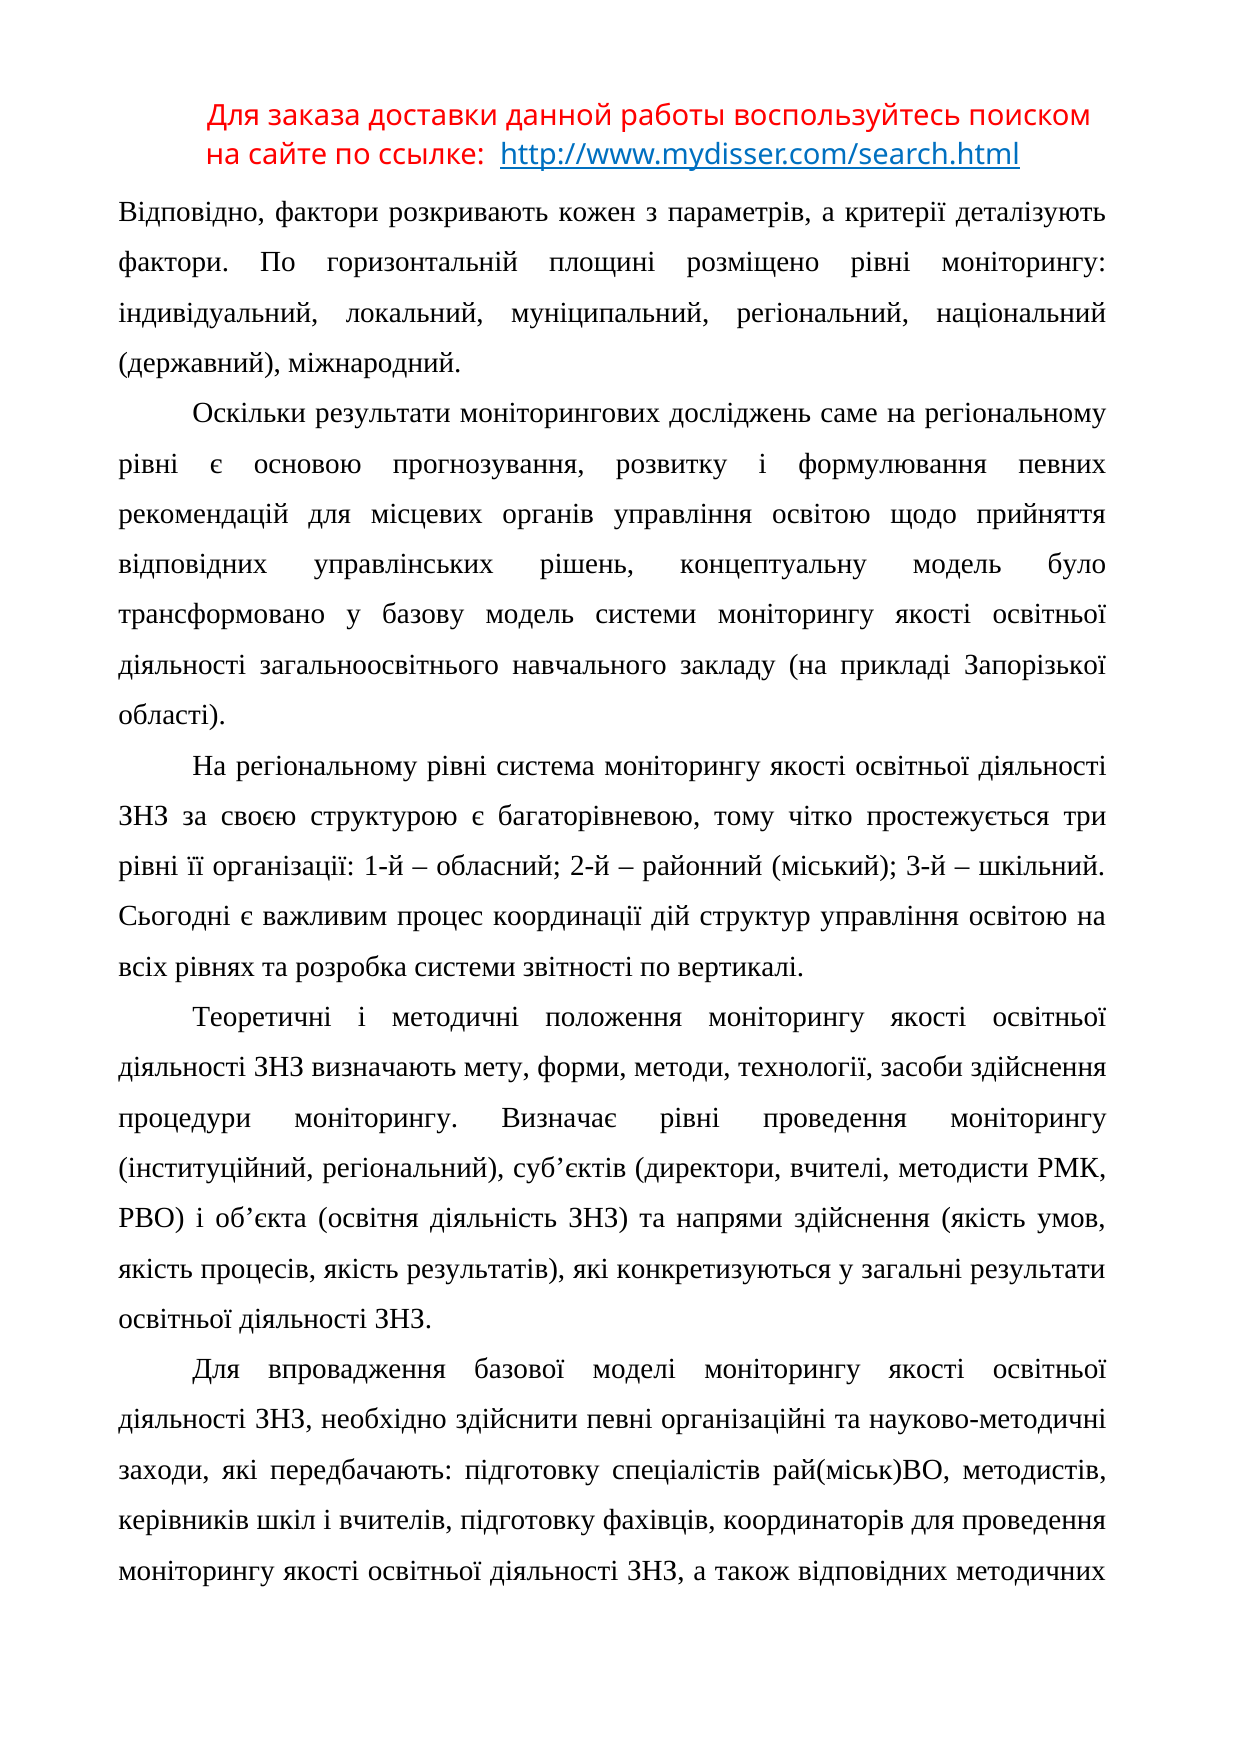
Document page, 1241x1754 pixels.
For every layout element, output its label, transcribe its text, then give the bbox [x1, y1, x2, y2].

text На регіональному рівні система моніторингу якості освітньої діяльності ЗНЗ за своєю структурою є багаторівневою, тому чітко простежується три рівні її організації: 1-й – обласний; 2-й – районний (міський); 3-й – шкільний. Сьогодні є важливим процес координації дій структур управління освітою на всіх рівнях та розробка системи звітності по вертикалі. [118, 748, 1107, 982]
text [118, 194, 1107, 379]
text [118, 1351, 1107, 1586]
text Теоретичні і методичні положення моніторингу якості освітньої діяльності ЗНЗ визначають мету, форми, методи, технології, засоби здійснення процедури моніторингу. Визначає рівні проведення моніторингу (інституційний, регіональний), суб’єктів (директори, вчителі, методисти РМК, РВО) і об’єкта (освітня діяльність ЗНЗ) та напрями здійснення (якість умов, якість процесів, якість результатів), які конкретизуються у загальні результати освітньої діяльності ЗНЗ. [118, 999, 1107, 1334]
text Оскільки результати моніторингових досліджень саме на регіональному рівні є основою прогнозування, розвитку і формулювання певних рекомендацій для місцевих органів управління освітою щодо прийняття відповідних управлінських рішень, концептуальну модель було трансформовано у базову модель системи моніторингу якості освітньої діяльності загальноосвітнього навчального закладу (на прикладі Запорізької області). [118, 395, 1107, 731]
